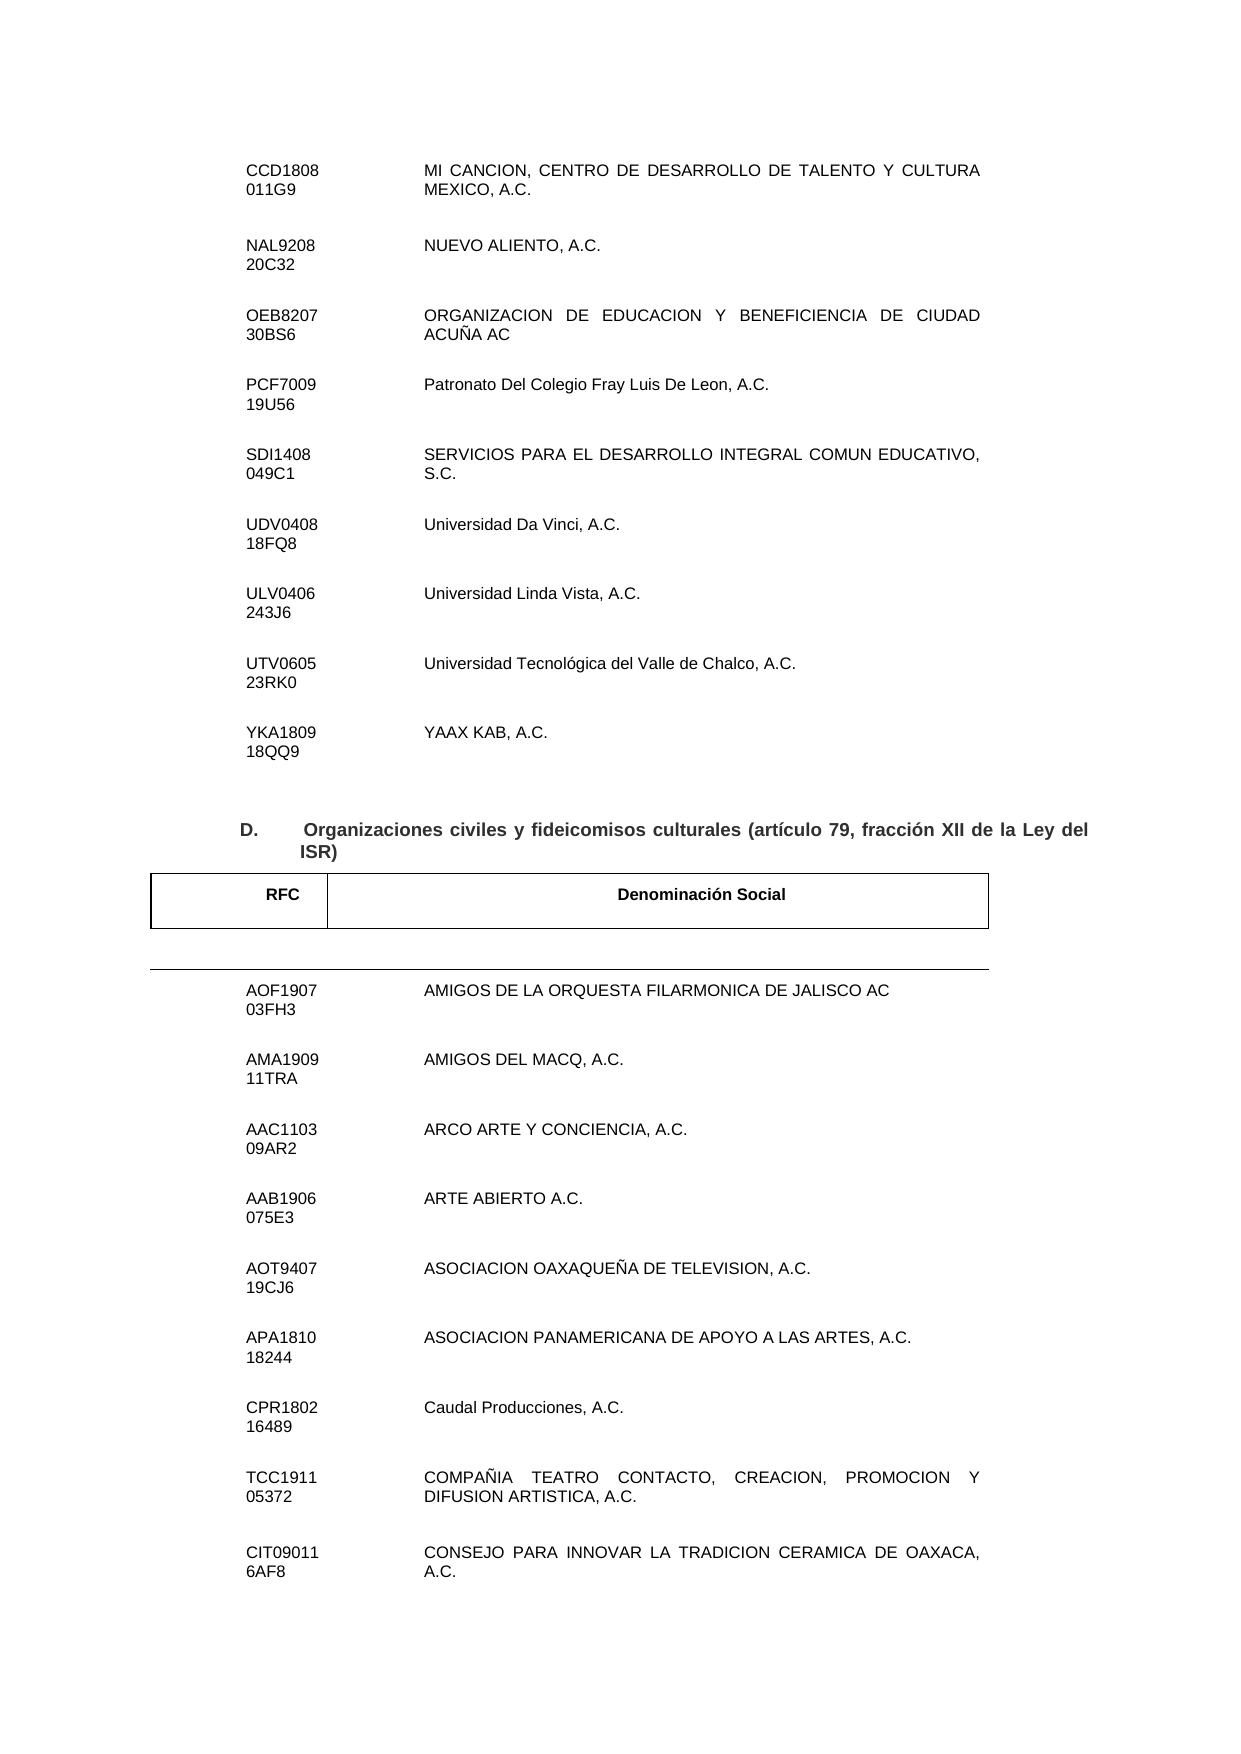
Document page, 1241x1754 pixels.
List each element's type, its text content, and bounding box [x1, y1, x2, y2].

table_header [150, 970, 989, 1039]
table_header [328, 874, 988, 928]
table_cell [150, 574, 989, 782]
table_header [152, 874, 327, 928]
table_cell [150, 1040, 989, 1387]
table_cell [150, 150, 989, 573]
text D. Organizaciones civiles y fideicomisos culturales (artículo 79, fracción XII de la Ley del ISR) [239, 819, 1090, 862]
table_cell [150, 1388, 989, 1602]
